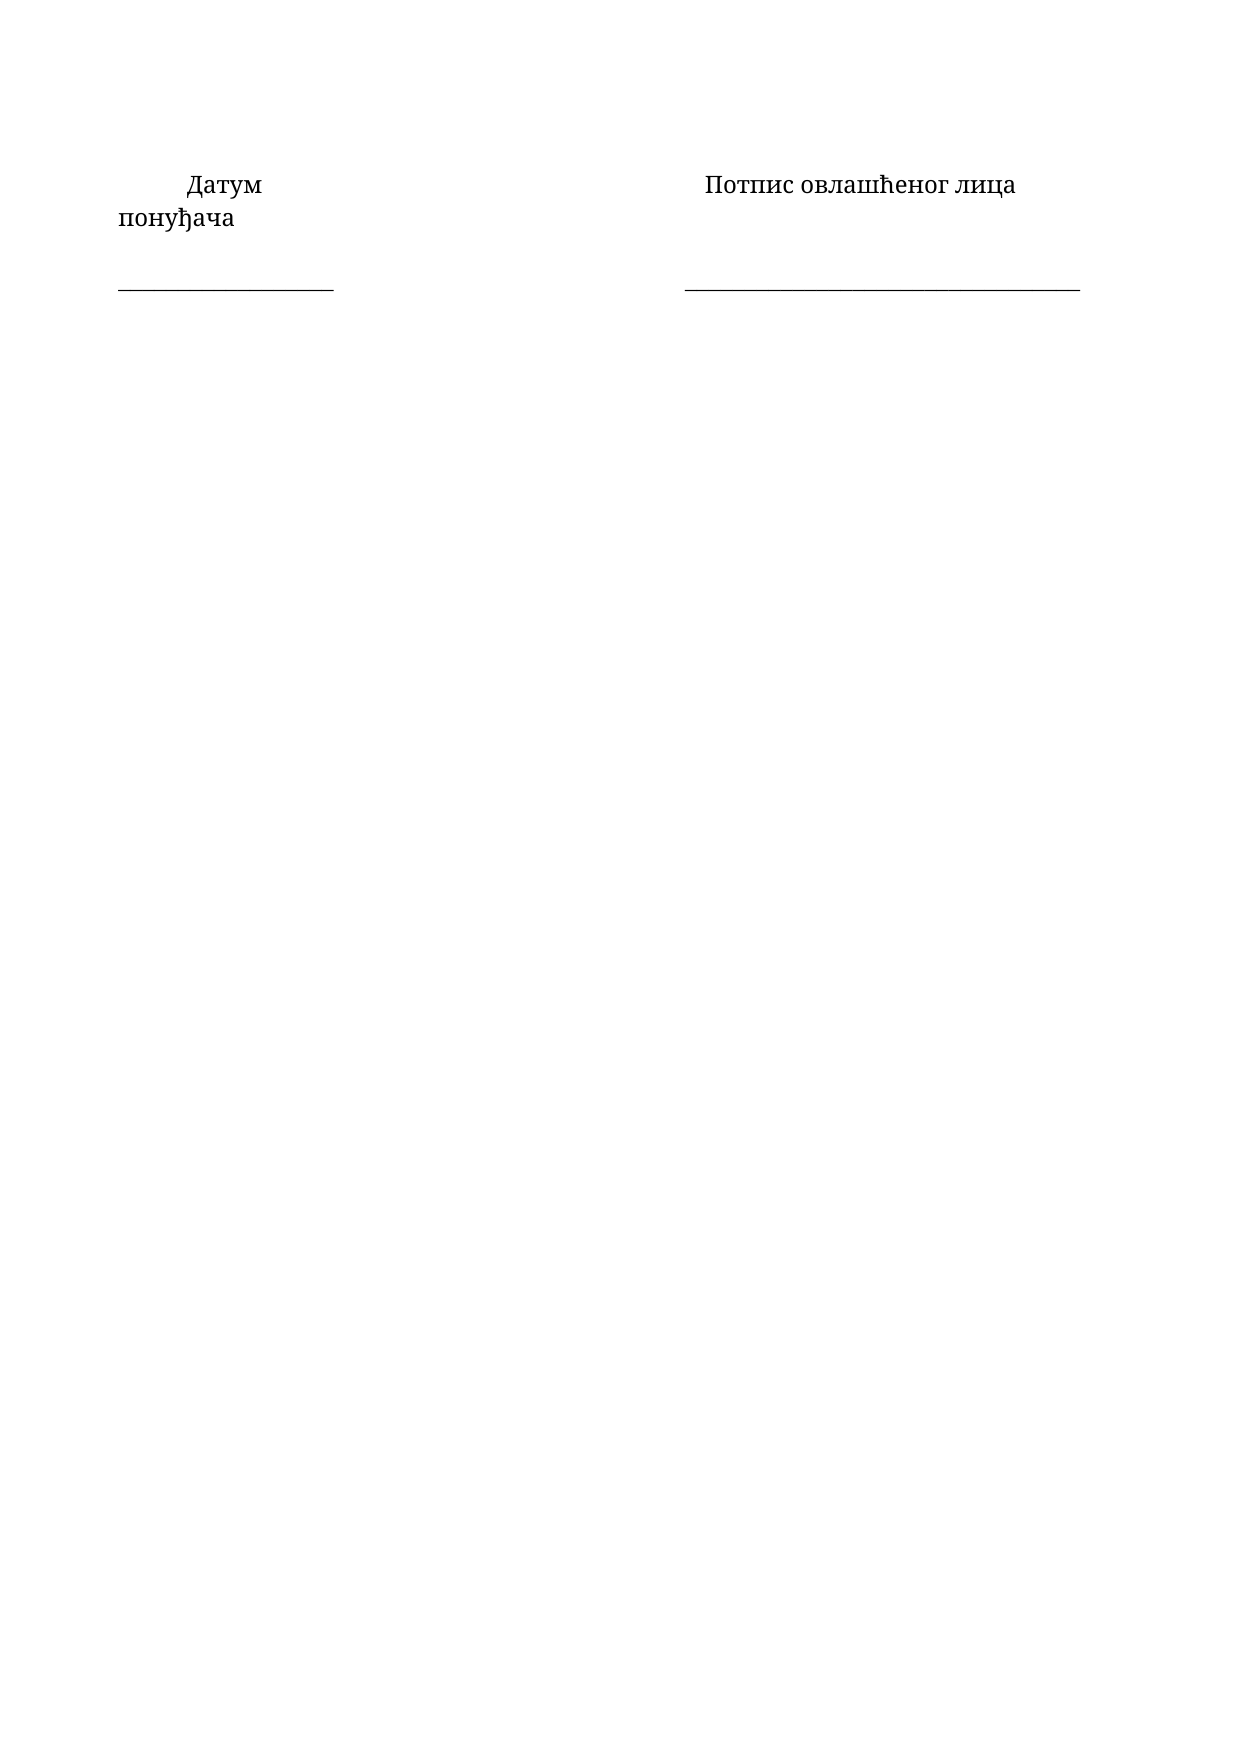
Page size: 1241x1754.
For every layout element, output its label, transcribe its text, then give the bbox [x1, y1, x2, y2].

text Датум Потпис овлашћеног лица понуђача [118, 168, 1122, 233]
text __________________ _________________________________ [118, 233, 1122, 293]
